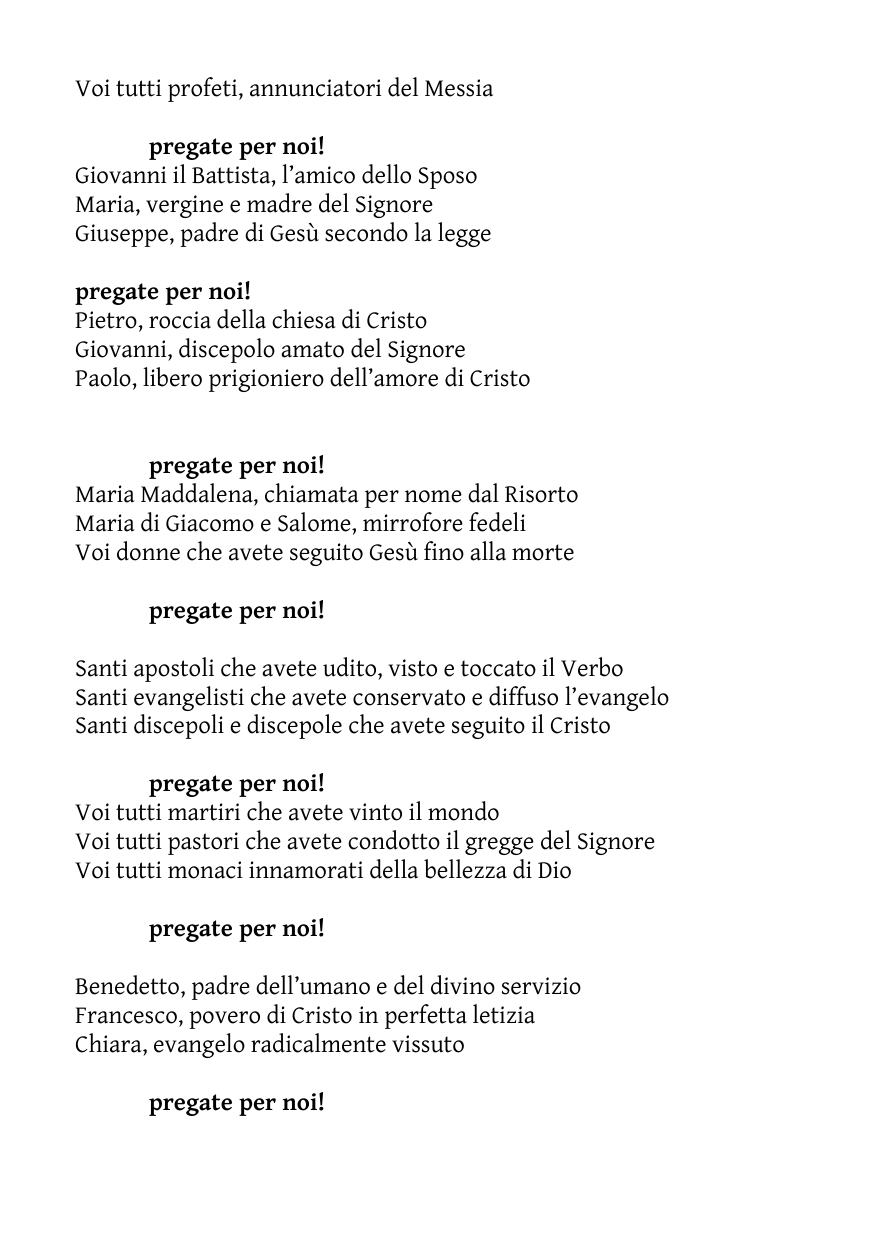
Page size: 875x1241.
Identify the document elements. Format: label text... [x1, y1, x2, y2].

text pregate per noi! [75, 886, 799, 944]
text Voi tutti monaci innamorati della bellezza di Dio [75, 857, 799, 886]
text Santi evangelisti che avete conservato e diffuso l’evangelo [75, 683, 799, 712]
text Pietro, roccia della chiesa di Cristo [75, 307, 799, 336]
text Voi donne che avete seguito Gesù fino alla morte [75, 538, 799, 567]
text Voi tutti pastori che avete condotto il gregge del Signore [75, 828, 799, 857]
text Santi apostoli che avete udito, visto e toccato il Verbo [75, 654, 799, 683]
text Giovanni il Battista, l’amico dello Sposo [75, 162, 799, 191]
text pregate per noi! [75, 249, 799, 307]
text pregate per noi! [75, 422, 799, 480]
text pregate per noi! [75, 567, 799, 625]
text Maria di Giacomo e Salome, mirrofore fedeli [75, 509, 799, 538]
text Giovanni, discepolo amato del Signore [75, 336, 799, 364]
text Maria, vergine e madre del Signore [75, 191, 799, 220]
text Benedetto, padre dell’umano e del divino servizio [75, 973, 799, 1002]
text Francesco, povero di Cristo in perfetta letizia [75, 1002, 799, 1031]
text Voi tutti martiri che avete vinto il mondo [75, 799, 799, 828]
text Voi tutti profeti, annunciatori del Messia [75, 75, 799, 104]
text Paolo, libero prigioniero dell’amore di Cristo [75, 364, 799, 393]
text Chiara, evangelo radicalmente vissuto [75, 1031, 799, 1059]
text Giuseppe, padre di Gesù secondo la legge [75, 220, 799, 249]
text pregate per noi! [75, 1059, 799, 1117]
text Santi discepoli e discepole che avete seguito il Cristo [75, 712, 799, 741]
text pregate per noi! [75, 104, 799, 162]
text Maria Maddalena, chiamata per nome dal Risorto [75, 480, 799, 509]
text pregate per noi! [75, 741, 799, 799]
